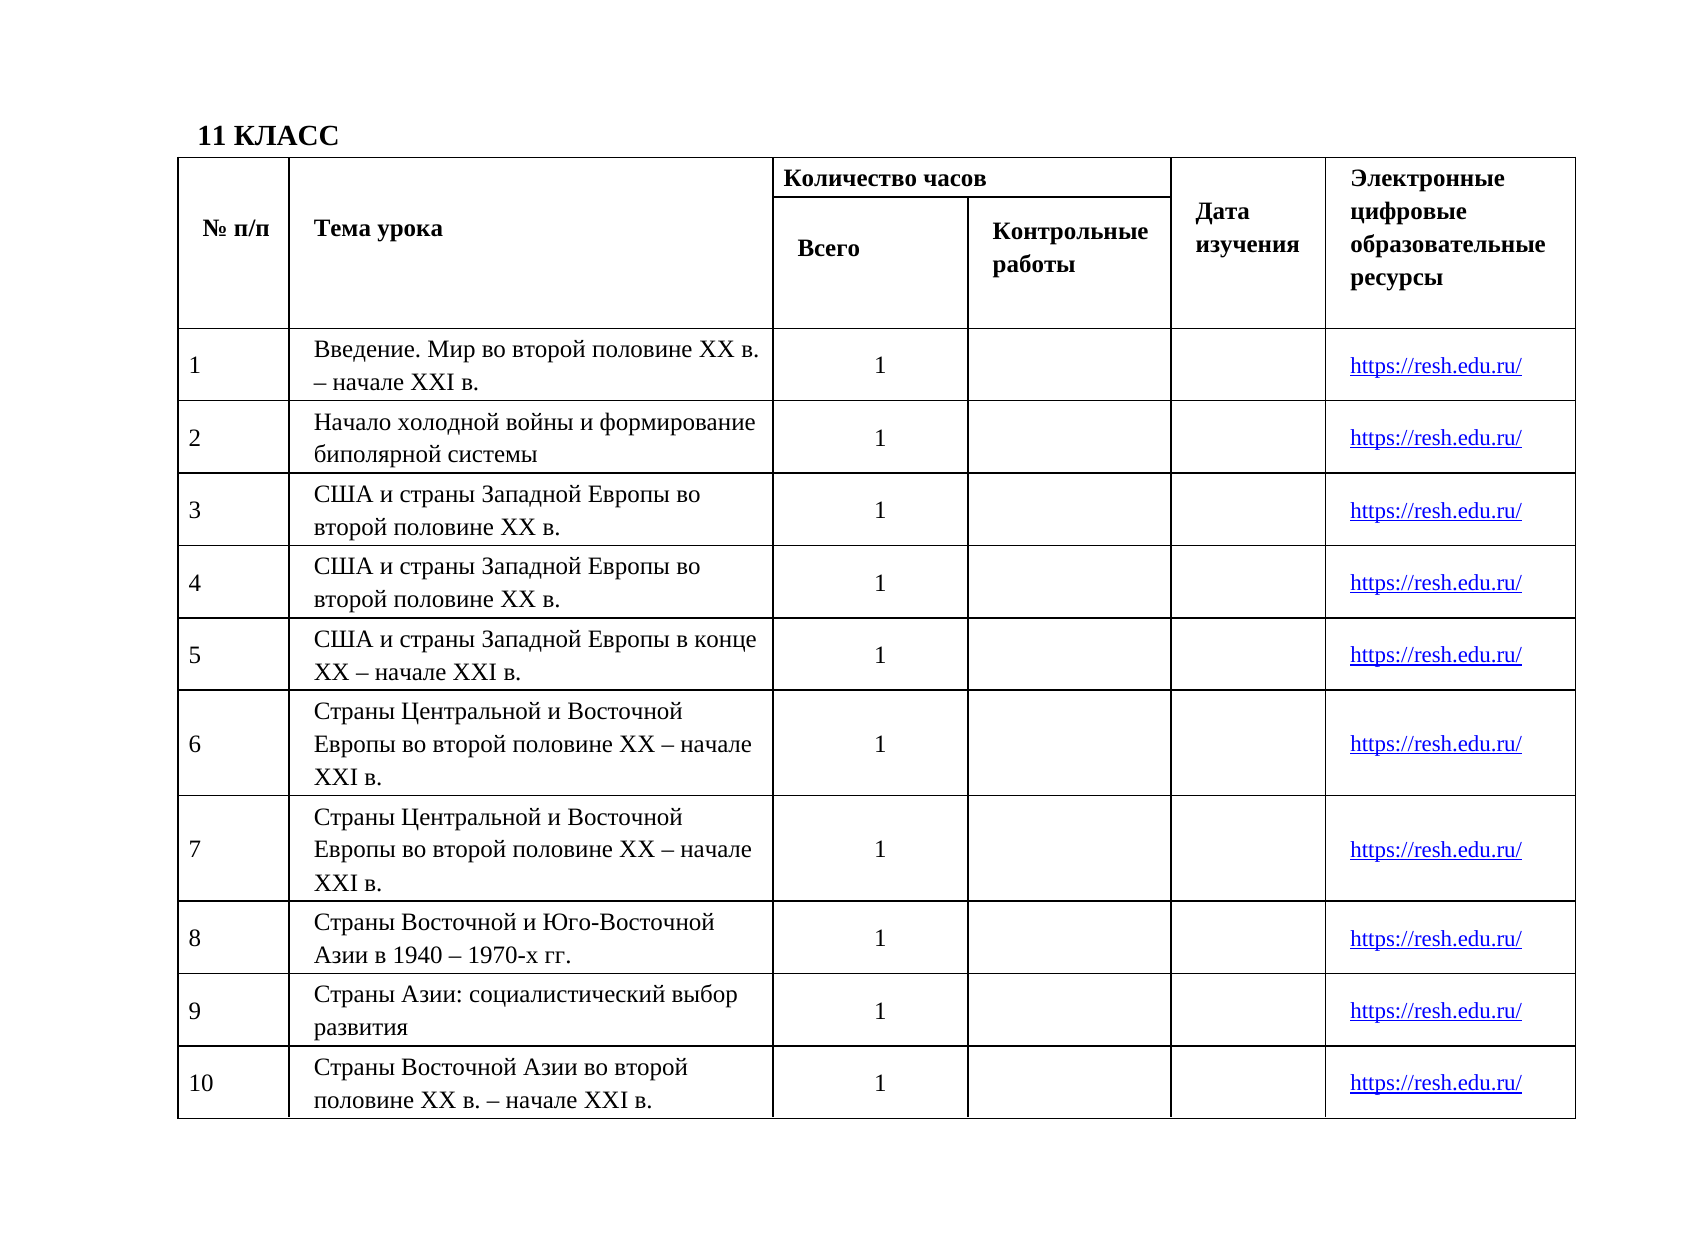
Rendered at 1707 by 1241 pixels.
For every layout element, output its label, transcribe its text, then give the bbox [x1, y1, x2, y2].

table_header Тема урока [290, 158, 772, 327]
table_cell Начало холодной войны и формирование биполярной системы [290, 401, 772, 472]
table_cell 1 [774, 902, 967, 973]
table_cell [1172, 546, 1325, 617]
table_cell https://resh.edu.ru/ [1326, 691, 1575, 795]
table_cell 3 [179, 474, 288, 544]
table_cell [1172, 329, 1325, 400]
table_cell https://resh.edu.ru/ [1326, 619, 1575, 689]
table_cell [969, 329, 1170, 400]
table_cell 1 [774, 546, 967, 617]
table_cell 1 [774, 974, 967, 1045]
table_cell [1172, 1047, 1325, 1117]
table_cell https://resh.edu.ru/ [1326, 329, 1575, 400]
table_cell США и страны Западной Европы во второй половине ХХ в. [290, 546, 772, 617]
table_cell https://resh.edu.ru/ [1326, 796, 1575, 900]
table_cell [969, 691, 1170, 795]
table_cell Страны Восточной Азии во второй половине ХХ в. – начале ХХI в. [290, 1047, 772, 1117]
table_cell [1172, 691, 1325, 795]
table_cell Страны Восточной и Юго-Восточной Азии в 1940 – 1970-х гг. [290, 902, 772, 973]
table_cell Страны Азии: социалистический выбор развития [290, 974, 772, 1045]
table_cell США и страны Западной Европы в конце ХХ – начале XXI в. [290, 619, 772, 689]
table_header № п/п [179, 158, 288, 327]
table_cell [969, 546, 1170, 617]
table_cell [969, 619, 1170, 689]
table_cell 4 [179, 546, 288, 617]
table_cell 7 [179, 796, 288, 900]
table_cell 1 [179, 329, 288, 400]
table_cell 8 [179, 902, 288, 973]
table_cell [969, 796, 1170, 900]
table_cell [1326, 1047, 1575, 1117]
table_cell Введение. Мир во второй половине XX в. – начале XXI в. [290, 329, 772, 400]
table_cell США и страны Западной Европы во второй половине ХХ в. [290, 474, 772, 544]
table_cell https://resh.edu.ru/ [1326, 474, 1575, 544]
table_cell 9 [179, 974, 288, 1045]
table_cell Страны Центральной и Восточной Европы во второй половине ХХ – начале ХХI в. [290, 796, 772, 900]
table_cell 1 [774, 796, 967, 900]
table_cell https://resh.edu.ru/ [1326, 401, 1575, 472]
table_cell [1172, 902, 1325, 973]
table_header Электронные цифровые образовательные ресурсы [1326, 158, 1575, 327]
table_cell [969, 401, 1170, 472]
table_cell 1 [774, 329, 967, 400]
table_cell [969, 1047, 1170, 1117]
table_cell 6 [179, 691, 288, 795]
table_cell 10 [179, 1047, 288, 1117]
table_cell [1172, 619, 1325, 689]
table_cell Контрольные работы [969, 198, 1170, 327]
table_cell 1 [774, 619, 967, 689]
table_cell [1172, 796, 1325, 900]
table_cell Страны Центральной и Восточной Европы во второй половине ХХ – начале ХХI в. [290, 691, 772, 795]
table_cell https://resh.edu.ru/ [1326, 546, 1575, 617]
table_cell Всего [774, 198, 967, 327]
table_cell 1 [774, 691, 967, 795]
table_cell [1172, 974, 1325, 1045]
table_cell [1172, 401, 1325, 472]
table_cell 1 [774, 401, 967, 472]
table_header Дата изучения [1172, 158, 1325, 327]
table_cell [969, 902, 1170, 973]
table_cell https://resh.edu.ru/ [1326, 974, 1575, 1045]
table_cell [969, 974, 1170, 1045]
table_cell 2 [179, 401, 288, 472]
table_cell 1 [774, 474, 967, 544]
table_cell [1172, 474, 1325, 544]
table_cell [969, 474, 1170, 544]
table_cell https://resh.edu.ru/ [1326, 902, 1575, 973]
table_cell 5 [179, 619, 288, 689]
table_cell 1 [774, 1047, 967, 1117]
text 11 КЛАСС [190, 118, 1618, 152]
table_header Количество часов [774, 158, 1170, 196]
